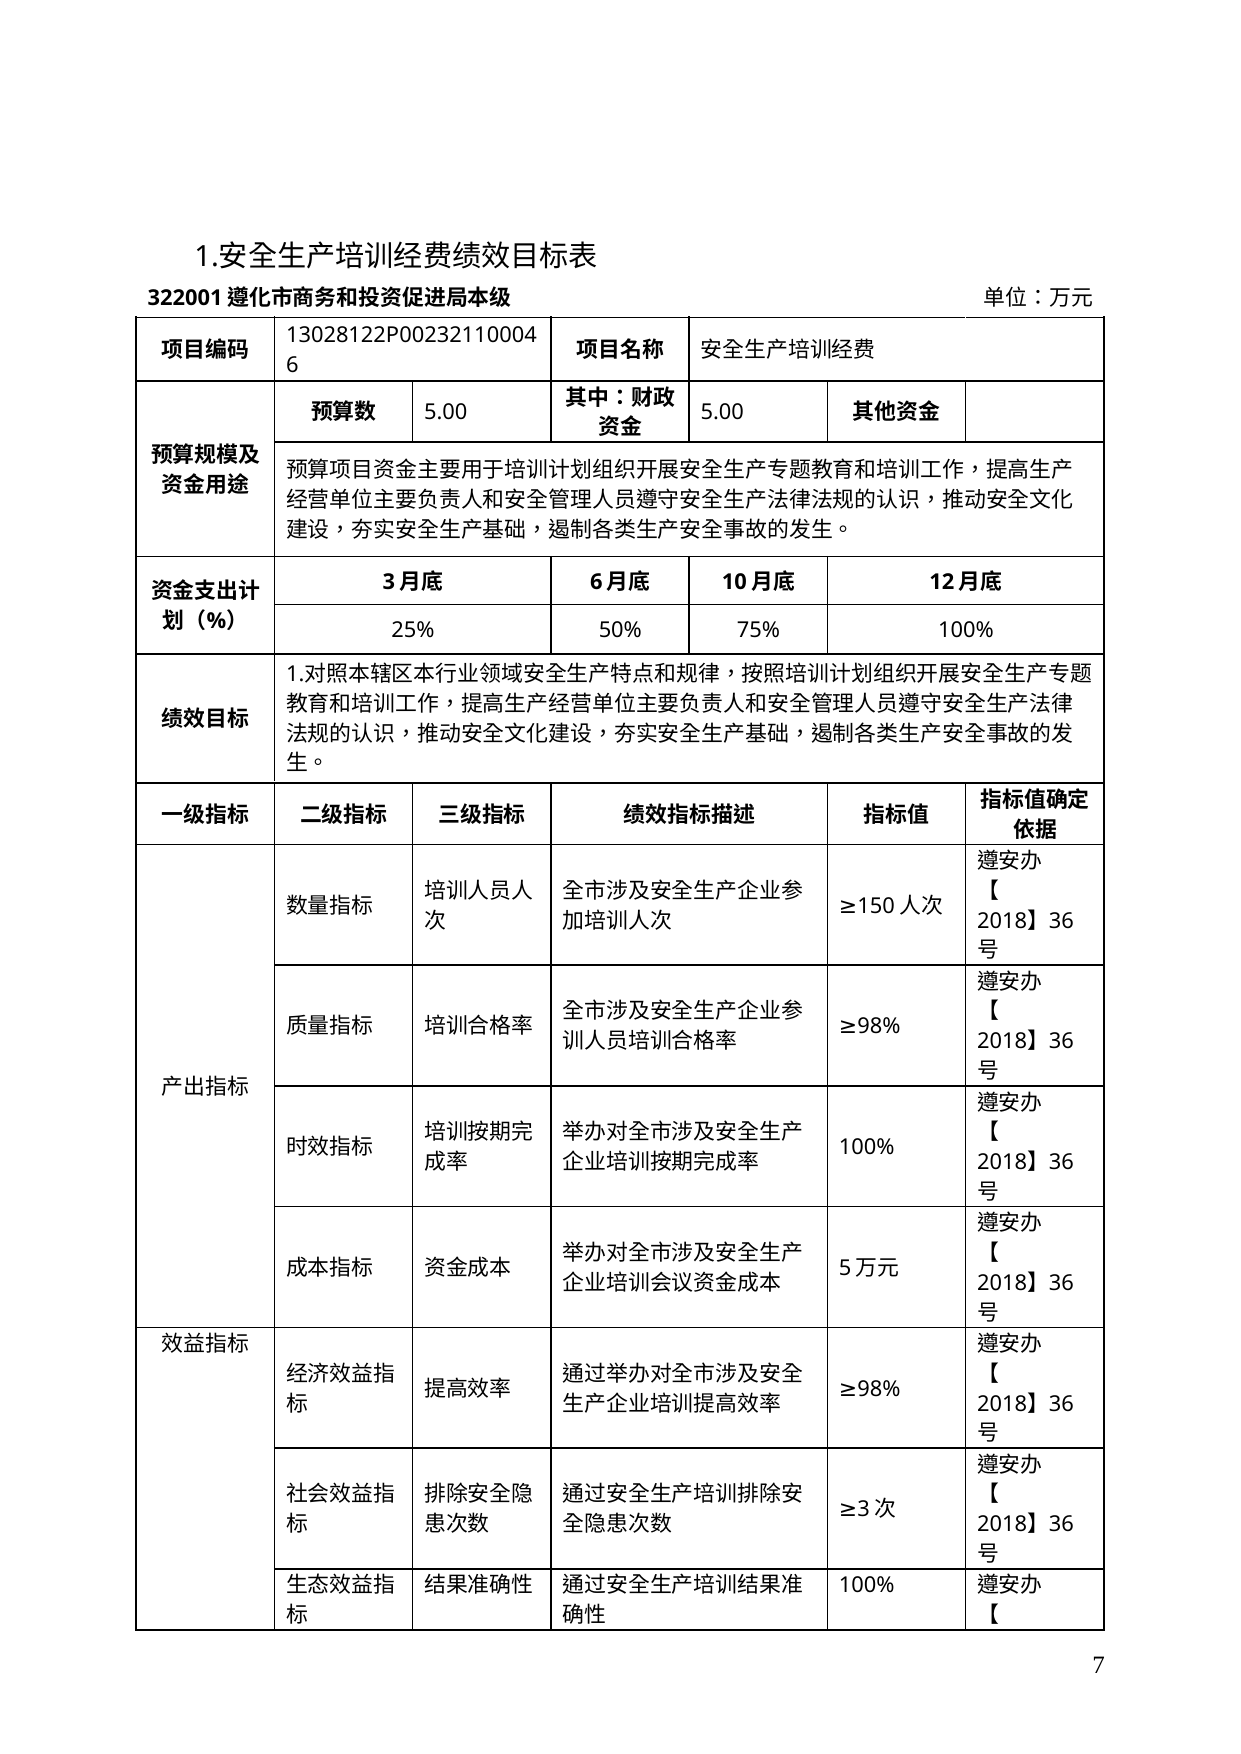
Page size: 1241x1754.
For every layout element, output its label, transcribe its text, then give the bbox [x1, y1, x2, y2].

table_header 二级指标 [275, 784, 412, 843]
table_cell 全市涉及安全生产企业参加培训人次 [552, 845, 827, 964]
table_cell 全市涉及安全生产企业参训人员培训合格率 [552, 966, 827, 1085]
table_cell 3月底 [275, 557, 550, 604]
table_cell ≥150人次 [828, 845, 965, 964]
table_cell 生态效益指标 [275, 1570, 412, 1629]
table_cell 100% [828, 605, 1103, 653]
table_cell 数量指标 [275, 845, 412, 964]
table_header 绩效指标描述 [552, 784, 827, 843]
table_cell 5.00 [413, 382, 550, 441]
table_cell 质量指标 [275, 966, 412, 1085]
table_cell 遵安办【2018】36号 [966, 1449, 1103, 1568]
table_cell 结果准确性 [413, 1570, 550, 1629]
table_cell 遵安办【2018】36号 [966, 1087, 1103, 1206]
table_cell ≥98% [828, 966, 965, 1085]
table_cell 效益指标 [137, 1328, 274, 1629]
table_cell 排除安全隐患次数 [413, 1449, 550, 1568]
table_cell 成本指标 [275, 1207, 412, 1326]
table_cell 遵安办【2018】36号 [966, 1328, 1103, 1447]
table_header 单位：万元 [966, 277, 1103, 316]
table_cell 预算项目资金主要用于培训计划组织开展安全生产专题教育和培训工作，提高生产经营单位主要负责人和安全管理人员遵守安全生产法律法规的认识，推动安全文化建设，夯实安全生产基础，遏制各类生产安全事故的发生。 [275, 443, 1103, 556]
table_header 三级指标 [413, 784, 550, 843]
table_cell 预算数 [275, 382, 412, 441]
table_cell 安全生产培训经费 [690, 318, 1103, 380]
table_cell 12月底 [828, 557, 1103, 604]
table_cell 绩效目标 [137, 655, 274, 781]
table_cell 资金成本 [413, 1207, 550, 1326]
table_cell 遵安办【2018】36号 [966, 1570, 1103, 1629]
table_cell 遵安办【2018】36号 [966, 845, 1103, 964]
table_cell 时效指标 [275, 1087, 412, 1206]
table_cell 25% [275, 605, 550, 653]
table_cell 举办对全市涉及安全生产企业培训会议资金成本 [552, 1207, 827, 1326]
table_cell 遵安办【2018】36号 [966, 966, 1103, 1085]
table_cell 75% [690, 605, 827, 653]
table_cell 社会效益指标 [275, 1449, 412, 1568]
table_cell 100% [828, 1087, 965, 1206]
table_cell 5.00 [690, 382, 827, 441]
table_cell 提高效率 [413, 1328, 550, 1447]
table_header 指标值确定依据 [966, 784, 1103, 843]
table_cell [966, 382, 1103, 441]
table_cell 5万元 [828, 1207, 965, 1326]
table_cell 项目编码 [137, 318, 274, 380]
table_header 322001遵化市商务和投资促进局本级 [137, 277, 965, 316]
table_cell 通过举办对全市涉及安全生产企业培训提高效率 [552, 1328, 827, 1447]
table_cell 其他资金 [828, 382, 965, 441]
table_cell 13028122P002321100046 [275, 318, 550, 380]
table_cell 举办对全市涉及安全生产企业培训按期完成率 [552, 1087, 827, 1206]
table_cell 50% [552, 605, 688, 653]
table_cell 通过安全生产培训结果准确性 [552, 1570, 827, 1629]
text 1.安全生产培训经费绩效目标表 [136, 235, 1104, 275]
table_cell 预算规模及资金用途 [137, 382, 274, 556]
table_cell ≥98% [828, 1328, 965, 1447]
table_cell 100% [828, 1570, 965, 1629]
table_header 一级指标 [137, 784, 274, 843]
table_cell 产出指标 [137, 845, 274, 1326]
table_cell 1.对照本辖区本行业领域安全生产特点和规律，按照培训计划组织开展安全生产专题教育和培训工作，提高生产经营单位主要负责人和安全管理人员遵守安全生产法律法规的认识，推动安全文化建设，夯实安全生产基础，遏制各类生产安全事故的发生。 [275, 655, 1103, 781]
table_cell 通过安全生产培训排除安全隐患次数 [552, 1449, 827, 1568]
table_cell 遵安办【2018】36号 [966, 1207, 1103, 1326]
table_cell 培训按期完成率 [413, 1087, 550, 1206]
table_cell ≥3次 [828, 1449, 965, 1568]
table_cell 10月底 [690, 557, 827, 604]
table_header 指标值 [828, 784, 965, 843]
table_cell 项目名称 [552, 318, 688, 380]
table_cell 培训合格率 [413, 966, 550, 1085]
table_cell 其中：财政 资金 [552, 382, 688, 441]
table_cell 资金支出计划（%） [137, 557, 274, 653]
table_cell 6月底 [552, 557, 688, 604]
table_cell 培训人员人次 [413, 845, 550, 964]
table_cell 经济效益指标 [275, 1328, 412, 1447]
